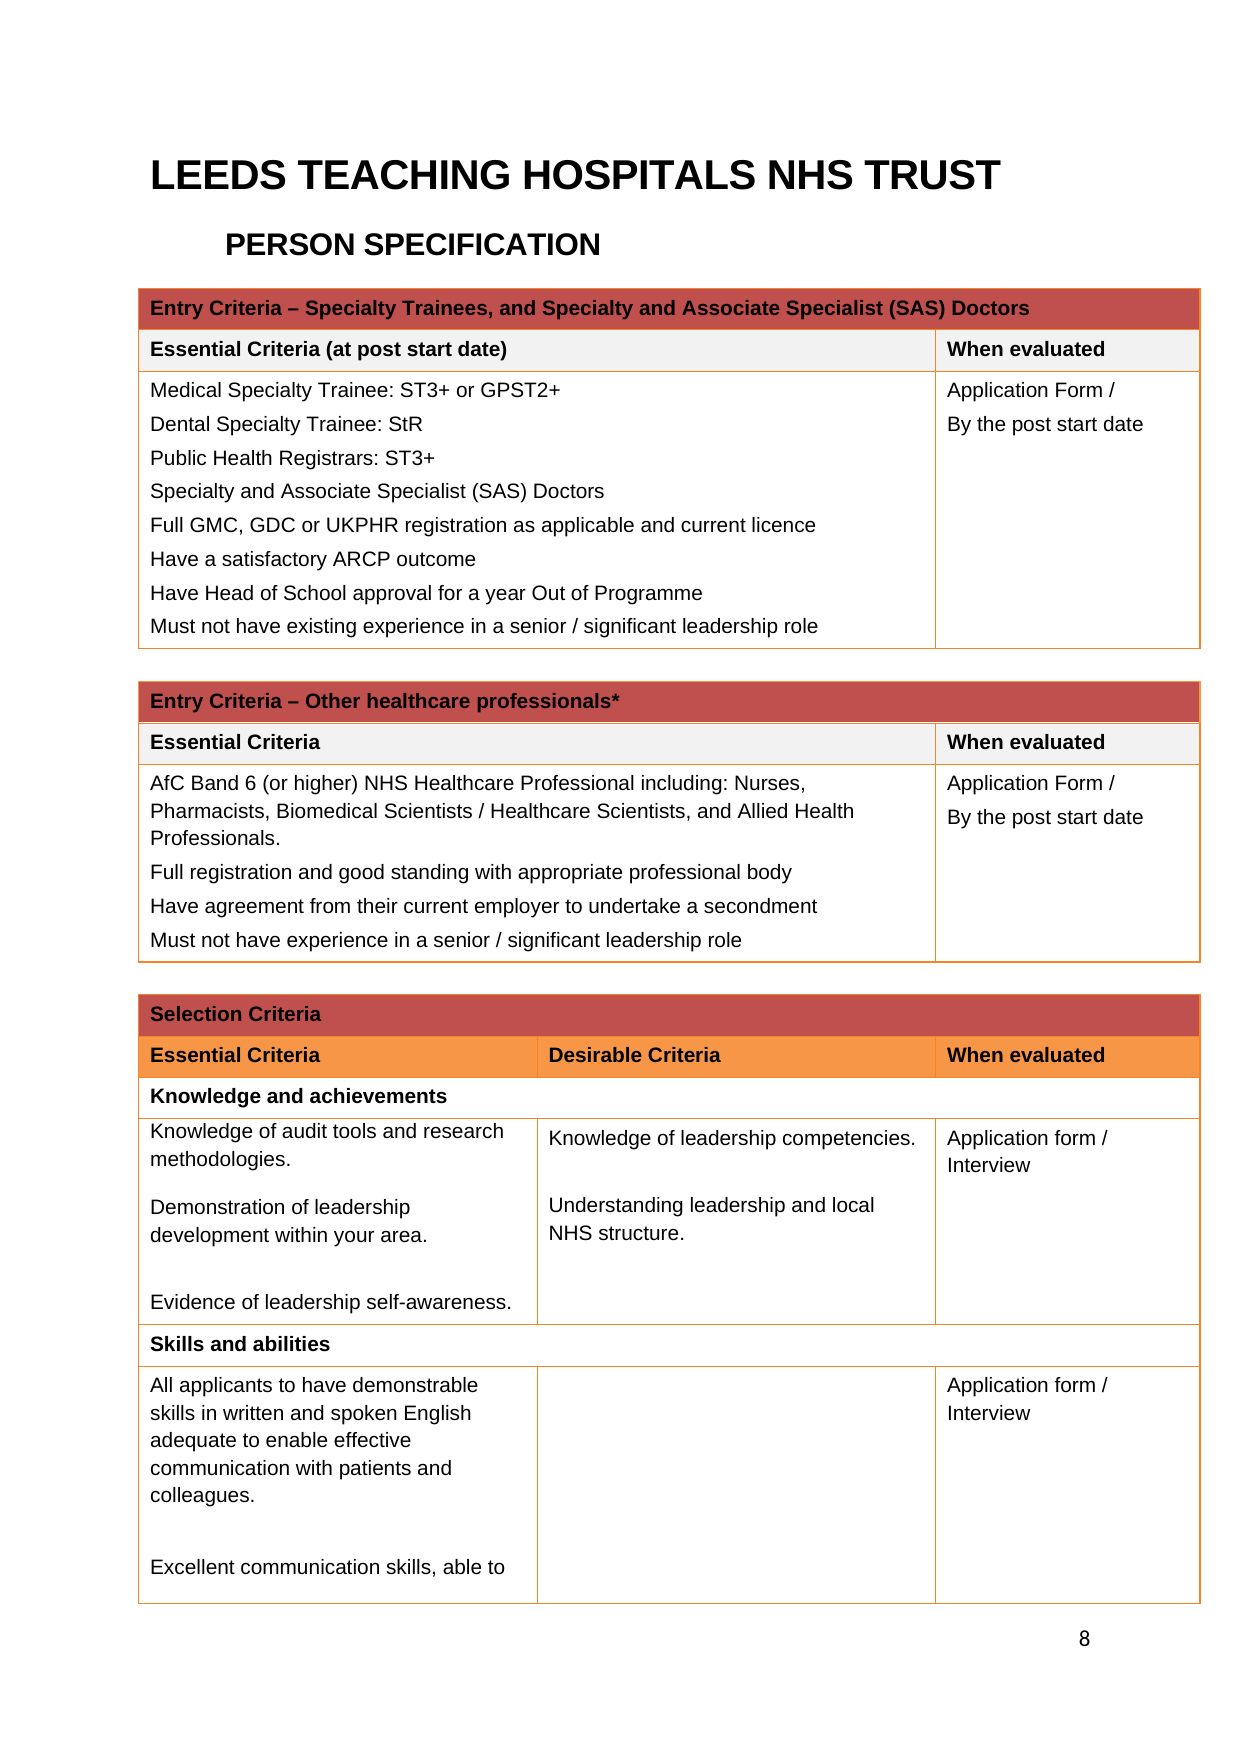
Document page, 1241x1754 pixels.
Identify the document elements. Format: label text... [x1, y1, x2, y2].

table_cell Essential Criteria [139, 1037, 537, 1077]
table_cell AfC Band 6 (or higher) NHS Healthcare Professional including: Nurses, Pharmacists, Biomedical Scientists / Healthcare Scientists, and Allied Health Professionals. Full registration and good standing with appropriate professional body Have agreement from their current employer to undertake a secondment Must not have experience in a senior / significant leadership role [139, 765, 935, 961]
text PERSON SPECIFICATION [225, 226, 1090, 262]
table_cell Medical Specialty Trainee: ST3+ or GPST2+ Dental Specialty Trainee: StR Public Health Registrars: ST3+ Specialty and Associate Specialist (SAS) Doctors Full GMC, GDC or UKPHR registration as applicable and current licence Have a satisfactory ARCP outcome Have Head of School approval for a year Out of Programme Must not have existing experience in a senior / significant leadership role [139, 372, 935, 648]
table_cell Essential Criteria (at post start date) [139, 330, 935, 371]
table_cell Application form / Interview [936, 1119, 1199, 1324]
table_cell Application Form / By the post start date [936, 765, 1199, 961]
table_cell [936, 1367, 1199, 1603]
table_cell Desirable Criteria [538, 1037, 935, 1077]
table_cell When evaluated [936, 330, 1199, 371]
table_cell When evaluated [936, 724, 1199, 764]
table_cell Skills and abilities [139, 1325, 1199, 1366]
table_cell Knowledge and achievements [139, 1078, 1199, 1118]
table_cell Knowledge of leadership competencies. Understanding leadership and local NHS structure. [538, 1119, 935, 1324]
table_cell Knowledge of audit tools and research methodologies. Demonstration of leadership development within your area. Evidence of leadership self-awareness. [139, 1119, 537, 1324]
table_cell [139, 1367, 537, 1603]
table_cell Application Form / By the post start date [936, 372, 1199, 648]
table_header Entry Criteria – Specialty Trainees, and Specialty and Associate Specialist (SAS) Doctors [139, 289, 1199, 329]
text LEEDS TEACHING HOSPITALS NHS TRUST [150, 150, 1090, 198]
table_cell [538, 1367, 935, 1603]
table_header Entry Criteria – Other healthcare professionals* [139, 682, 1199, 722]
table_cell Essential Criteria [139, 724, 935, 764]
table_cell When evaluated [936, 1037, 1199, 1077]
table_header Selection Criteria [139, 995, 1199, 1036]
